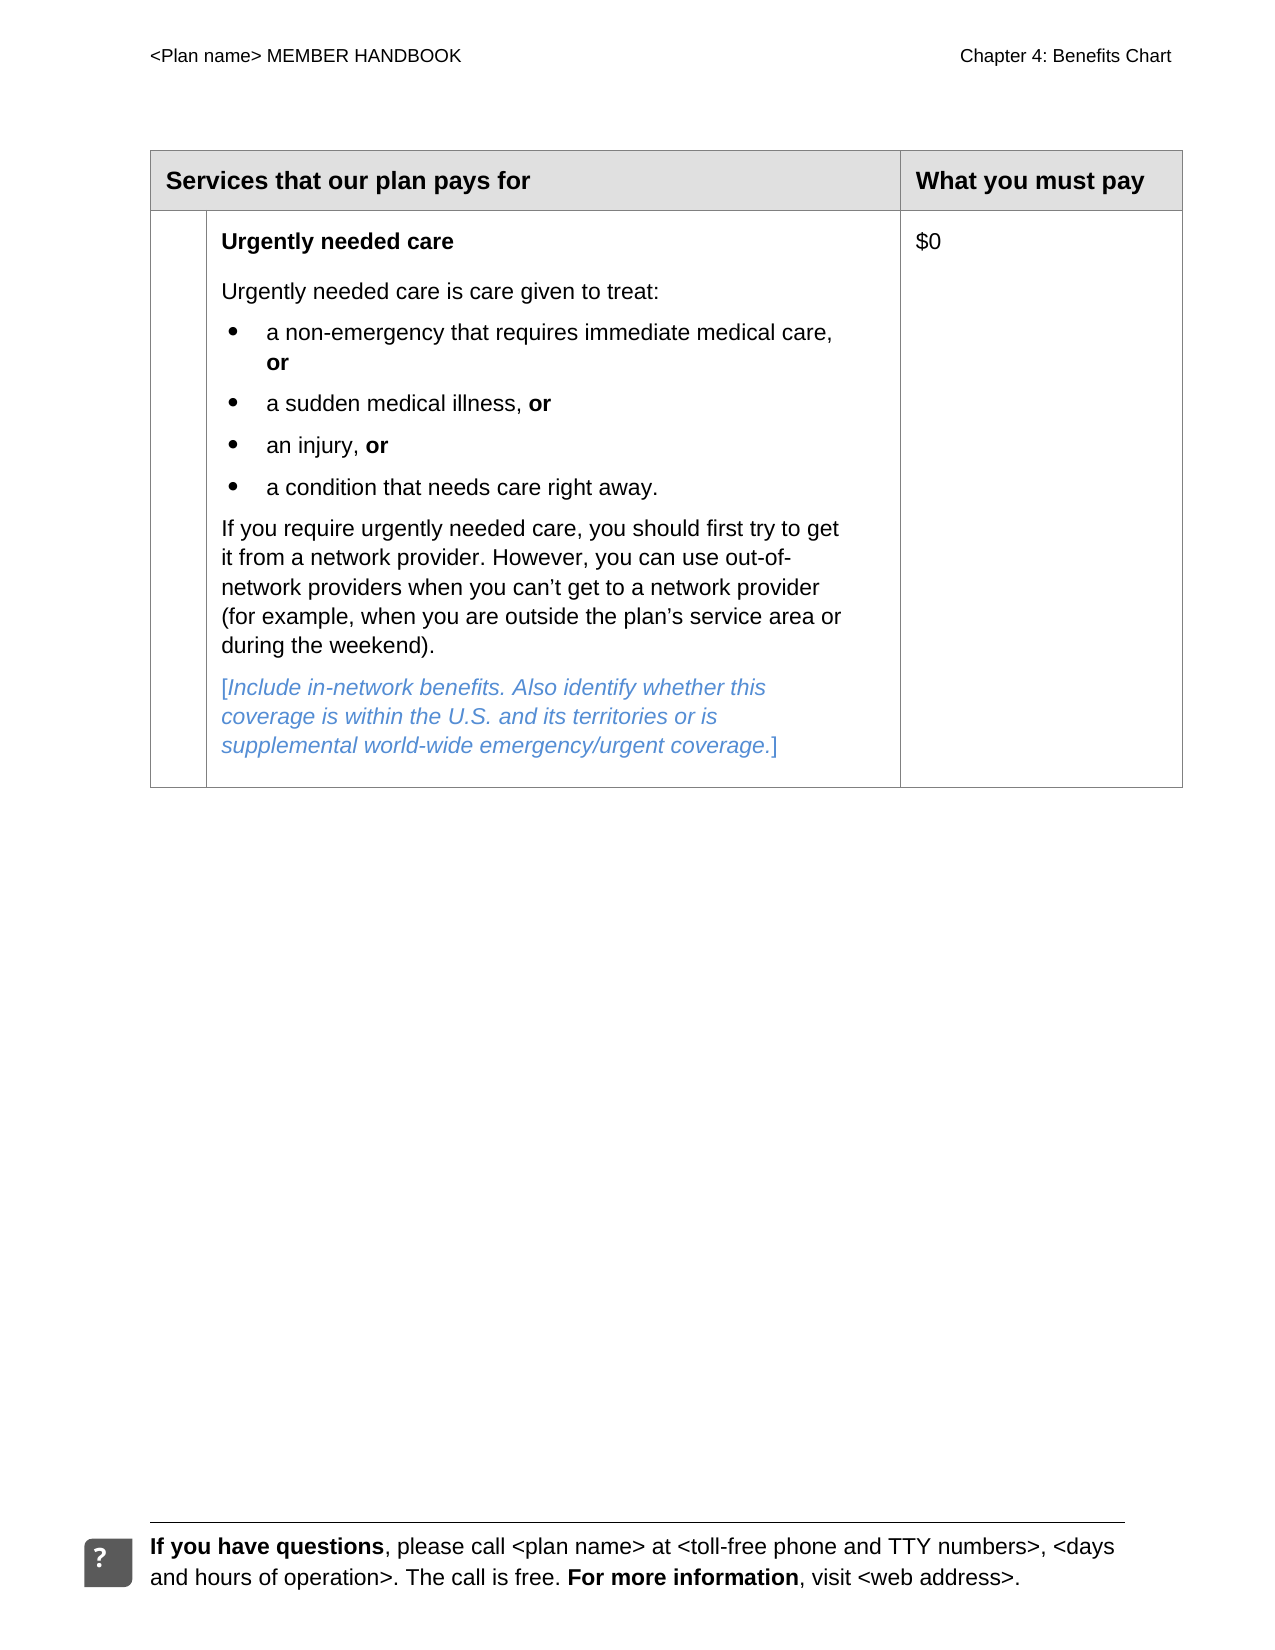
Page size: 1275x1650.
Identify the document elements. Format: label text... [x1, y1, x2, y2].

table_cell [151, 211, 206, 787]
table_cell $0 [901, 211, 1182, 787]
table_cell Urgently needed care Urgently needed care is care given to treat: a non-emergency that requires immediate medical care, or a sudden medical illness, or an injury, or a condition that needs care right away. If you require urgently needed care, you should first try to get it from a network provider. However, you can use out-of-network providers when you can’t get to a network provider (for example, when you are outside the plan’s service area or during the weekend). [Include in-network benefits. Also identify whether this coverage is within the U.S. and its territories or is supplemental world-wide emergency/urgent coverage.] [207, 211, 900, 787]
table_header Services that our plan pays for [151, 151, 900, 210]
table_header What you must pay [901, 151, 1182, 210]
